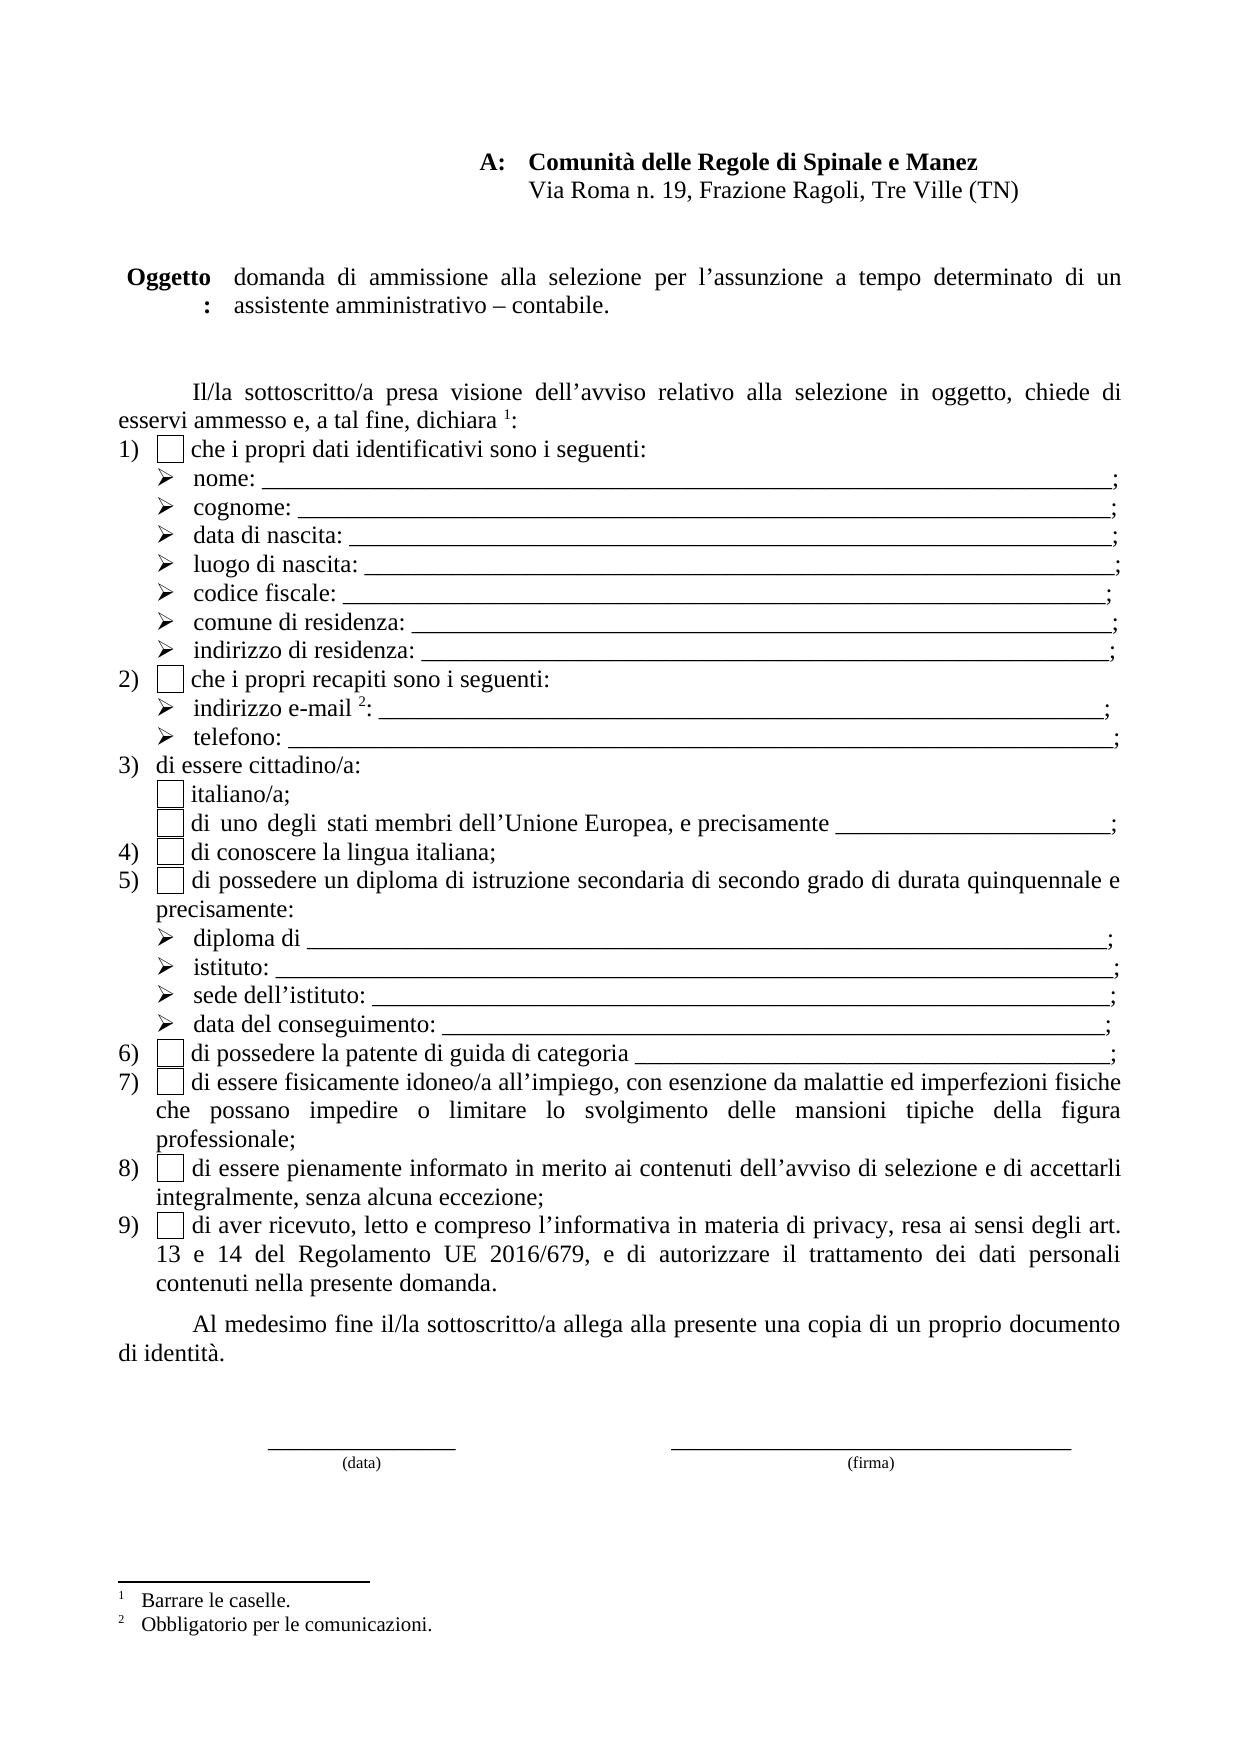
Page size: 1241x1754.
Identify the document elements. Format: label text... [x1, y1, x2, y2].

list indirizzo e-mail : __________________________________________________________; [156, 693, 1122, 722]
table_header Comunità delle Regole di Spinale e Manez Via Roma n. 19, Frazione Ragoli, Tre Ville (TN) [517, 147, 1133, 262]
list telefono: __________________________________________________________________; [156, 722, 1122, 751]
list che i propri recapiti sono i seguenti: [118, 664, 1122, 693]
table_cell domanda di ammissione alla selezione per l’assunzione a tempo determinato di un assistente amministrativo – contabile. [222, 262, 1133, 319]
list di possedere la patente di guida di categoria ______________________________________; [118, 1038, 1122, 1067]
table_header ________________________________ [616, 1424, 1126, 1453]
list di conoscere la lingua italiana; [118, 837, 1122, 866]
list di uno degli stati membri dell’Unione Europea, e precisamente ______________________; [156, 808, 1122, 837]
table_cell (firma) [616, 1453, 1126, 1472]
table_cell (data) [107, 1453, 616, 1472]
list diploma di ________________________________________________________________; [156, 923, 1122, 952]
list di possedere un diploma di istruzione secondaria di secondo grado di durata quinquennale e precisamente: [118, 866, 1122, 923]
list di essere cittadino/a: [118, 751, 1122, 779]
text Al medesimo fine il/la sottoscritto/a allega alla presente una copia di un proprio documento di identità. [118, 1309, 1122, 1367]
table_header A: [107, 147, 517, 262]
list istituto: ___________________________________________________________________; [156, 952, 1122, 981]
list luogo di nascita: ____________________________________________________________; [156, 549, 1122, 578]
list comune di residenza: ________________________________________________________; [156, 607, 1122, 636]
list indirizzo di residenza: _______________________________________________________; [156, 636, 1122, 664]
list di essere fisicamente idoneo/a all’impiego, con esenzione da malattie ed imperfezioni fisiche che possano impedire o limitare lo svolgimento delle mansioni tipiche della figura professionale; [118, 1067, 1122, 1153]
list cognome: _________________________________________________________________; [156, 492, 1122, 521]
list italiano/a; [156, 779, 1122, 808]
list data di nascita: _____________________________________________________________; [156, 521, 1122, 549]
list codice fiscale: _____________________________________________________________; [156, 578, 1122, 607]
list sede dell’istituto: ___________________________________________________________; [156, 981, 1122, 1009]
list di essere pienamente informato in merito ai contenuti dell’avviso di selezione e di accettarli integralmente, senza alcuna eccezione; [118, 1153, 1122, 1211]
table_cell Oggetto: [107, 262, 222, 319]
list nome: ____________________________________________________________________; [156, 463, 1122, 492]
list che i propri dati identificativi sono i seguenti: [118, 434, 1122, 463]
list data del conseguimento: _____________________________________________________; [156, 1009, 1122, 1038]
table_header _______________ [107, 1424, 616, 1453]
list di aver ricevuto, letto e compreso l’informativa in materia di privacy, resa ai sensi degli art. 13 e 14 del Regolamento UE 2016/679, e di autorizzare il trattamento dei dati personali contenuti nella presente domanda. [118, 1211, 1122, 1297]
text Il/la sottoscritto/a presa visione dell’avviso relativo alla selezione in oggetto, chiede di esservi ammesso e, a tal fine, dichiara : [118, 377, 1122, 434]
